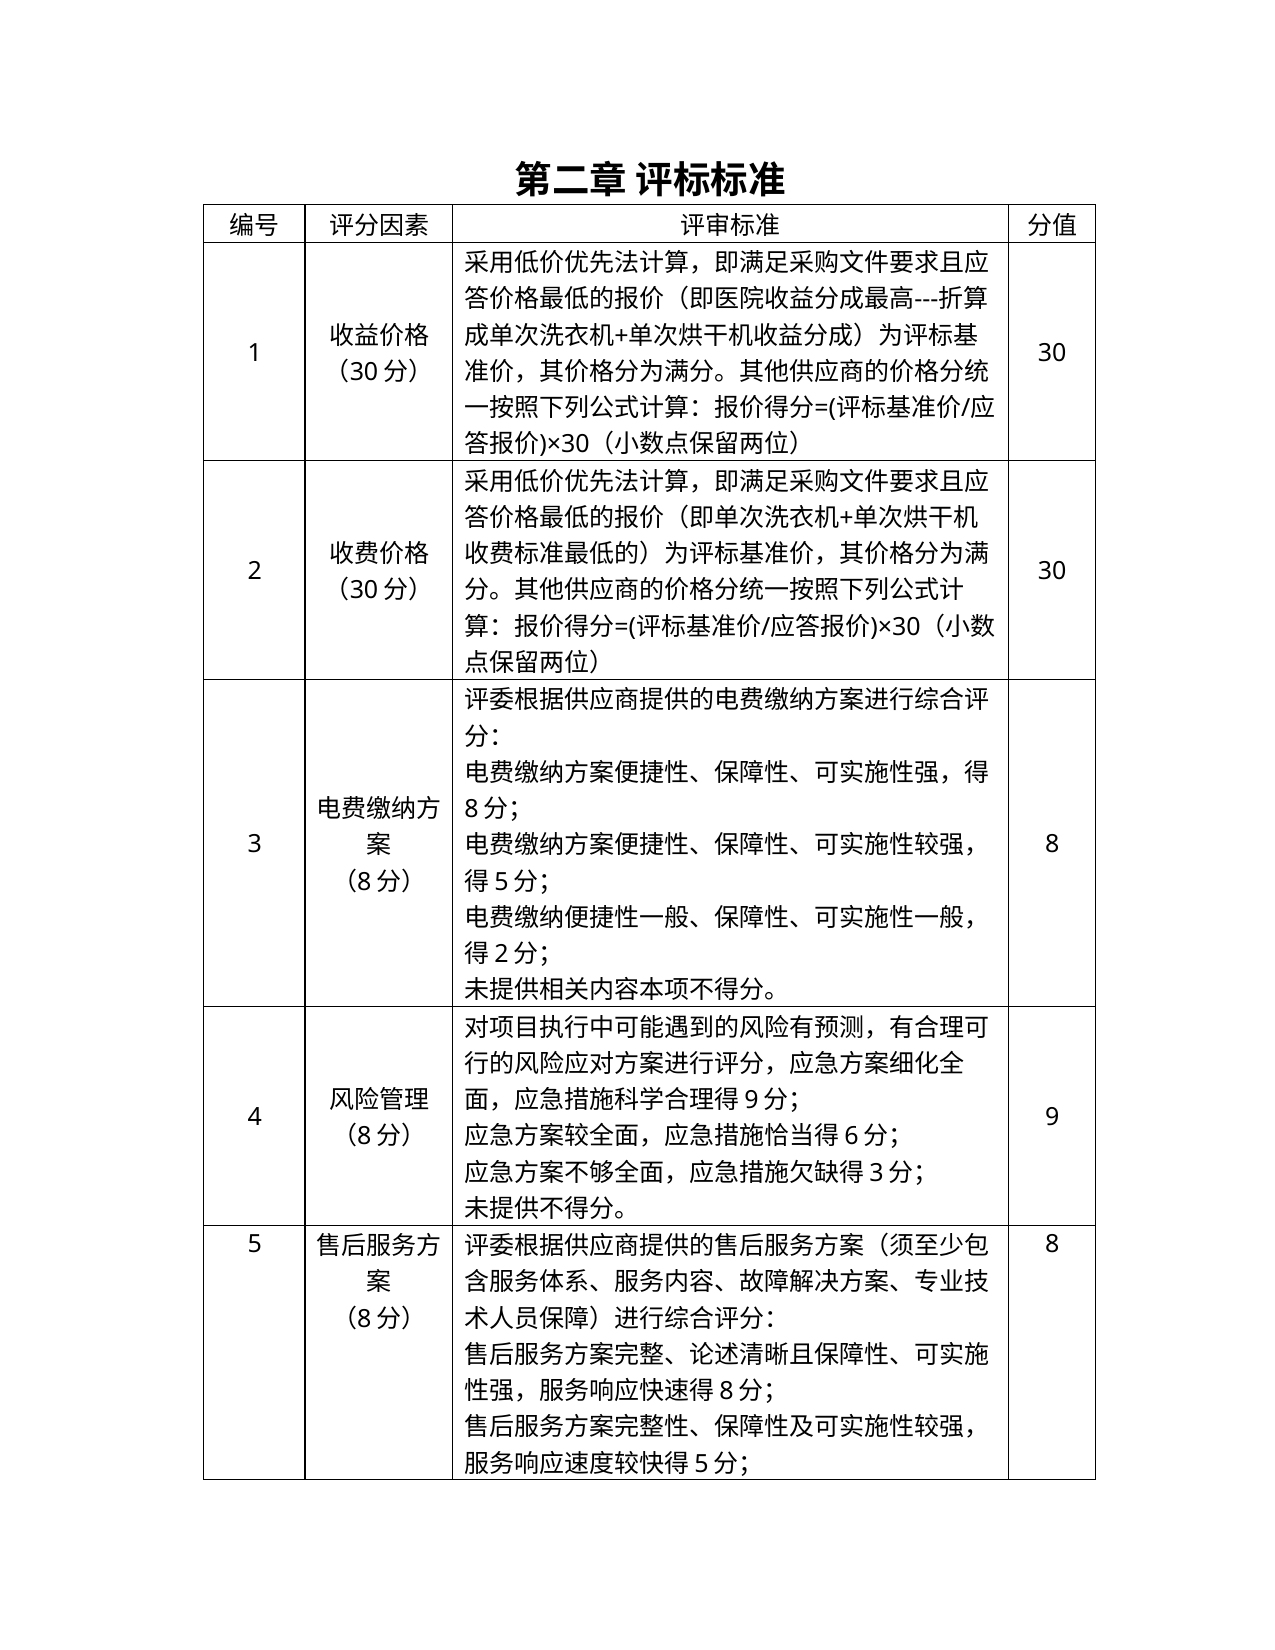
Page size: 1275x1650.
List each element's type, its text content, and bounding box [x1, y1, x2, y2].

table_header 评分因素 [306, 205, 452, 242]
table_cell 8 [1009, 1226, 1095, 1479]
table_cell 售后服务方案 （8分） [306, 1226, 452, 1479]
table_cell 评委根据供应商提供的电费缴纳方案进行综合评分： 电费缴纳方案便捷性、保障性、可实施性强，得8分； 电费缴纳方案便捷性、保障性、可实施性较强，得5分； 电费缴纳便捷性一般、保障性、可实施性一般，得2分； 未提供相关内容本项不得分。 [453, 680, 1008, 1006]
table_cell 采用低价优先法计算，即满足采购文件要求且应答价格最低的报价（即单次洗衣机+单次烘干机收费标准最低的）为评标基准价，其价格分为满分。其他供应商的价格分统一按照下列公式计算：报价得分=(评标基准价/应答报价)×30（小数点保留两位） [453, 461, 1008, 679]
table_cell 电费缴纳方案 （8分） [306, 680, 452, 1006]
table_cell 2 [204, 461, 304, 679]
table_cell 3 [204, 680, 304, 1006]
table_cell 采用低价优先法计算，即满足采购文件要求且应答价格最低的报价（即医院收益分成最高---折算成单次洗衣机+单次烘干机收益分成）为评标基准价，其价格分为满分。其他供应商的价格分统一按照下列公式计算：报价得分=(评标基准价/应答报价)×30（小数点保留两位） [453, 243, 1008, 460]
text 第二章 评标标准 [162, 150, 1137, 204]
table_cell 收益价格 （30分） [306, 243, 452, 460]
table_cell 9 [1009, 1007, 1095, 1224]
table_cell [453, 1226, 1008, 1479]
table_cell 收费价格（30分） [306, 461, 452, 679]
table_cell 30 [1009, 243, 1095, 460]
table_cell 4 [204, 1007, 304, 1224]
table_cell 风险管理 （8分） [306, 1007, 452, 1224]
table_cell 对项目执行中可能遇到的风险有预测，有合理可行的风险应对方案进行评分，应急方案细化全面，应急措施科学合理得9分； 应急方案较全面，应急措施恰当得6分； 应急方案不够全面，应急措施欠缺得3分； 未提供不得分。 [453, 1007, 1008, 1224]
table_cell 1 [204, 243, 304, 460]
table_header 编号 [204, 205, 304, 242]
table_cell 8 [1009, 680, 1095, 1006]
table_header 分值 [1009, 205, 1095, 242]
table_header 评审标准 [453, 205, 1008, 242]
table_cell 5 [204, 1226, 304, 1479]
table_cell 30 [1009, 461, 1095, 679]
